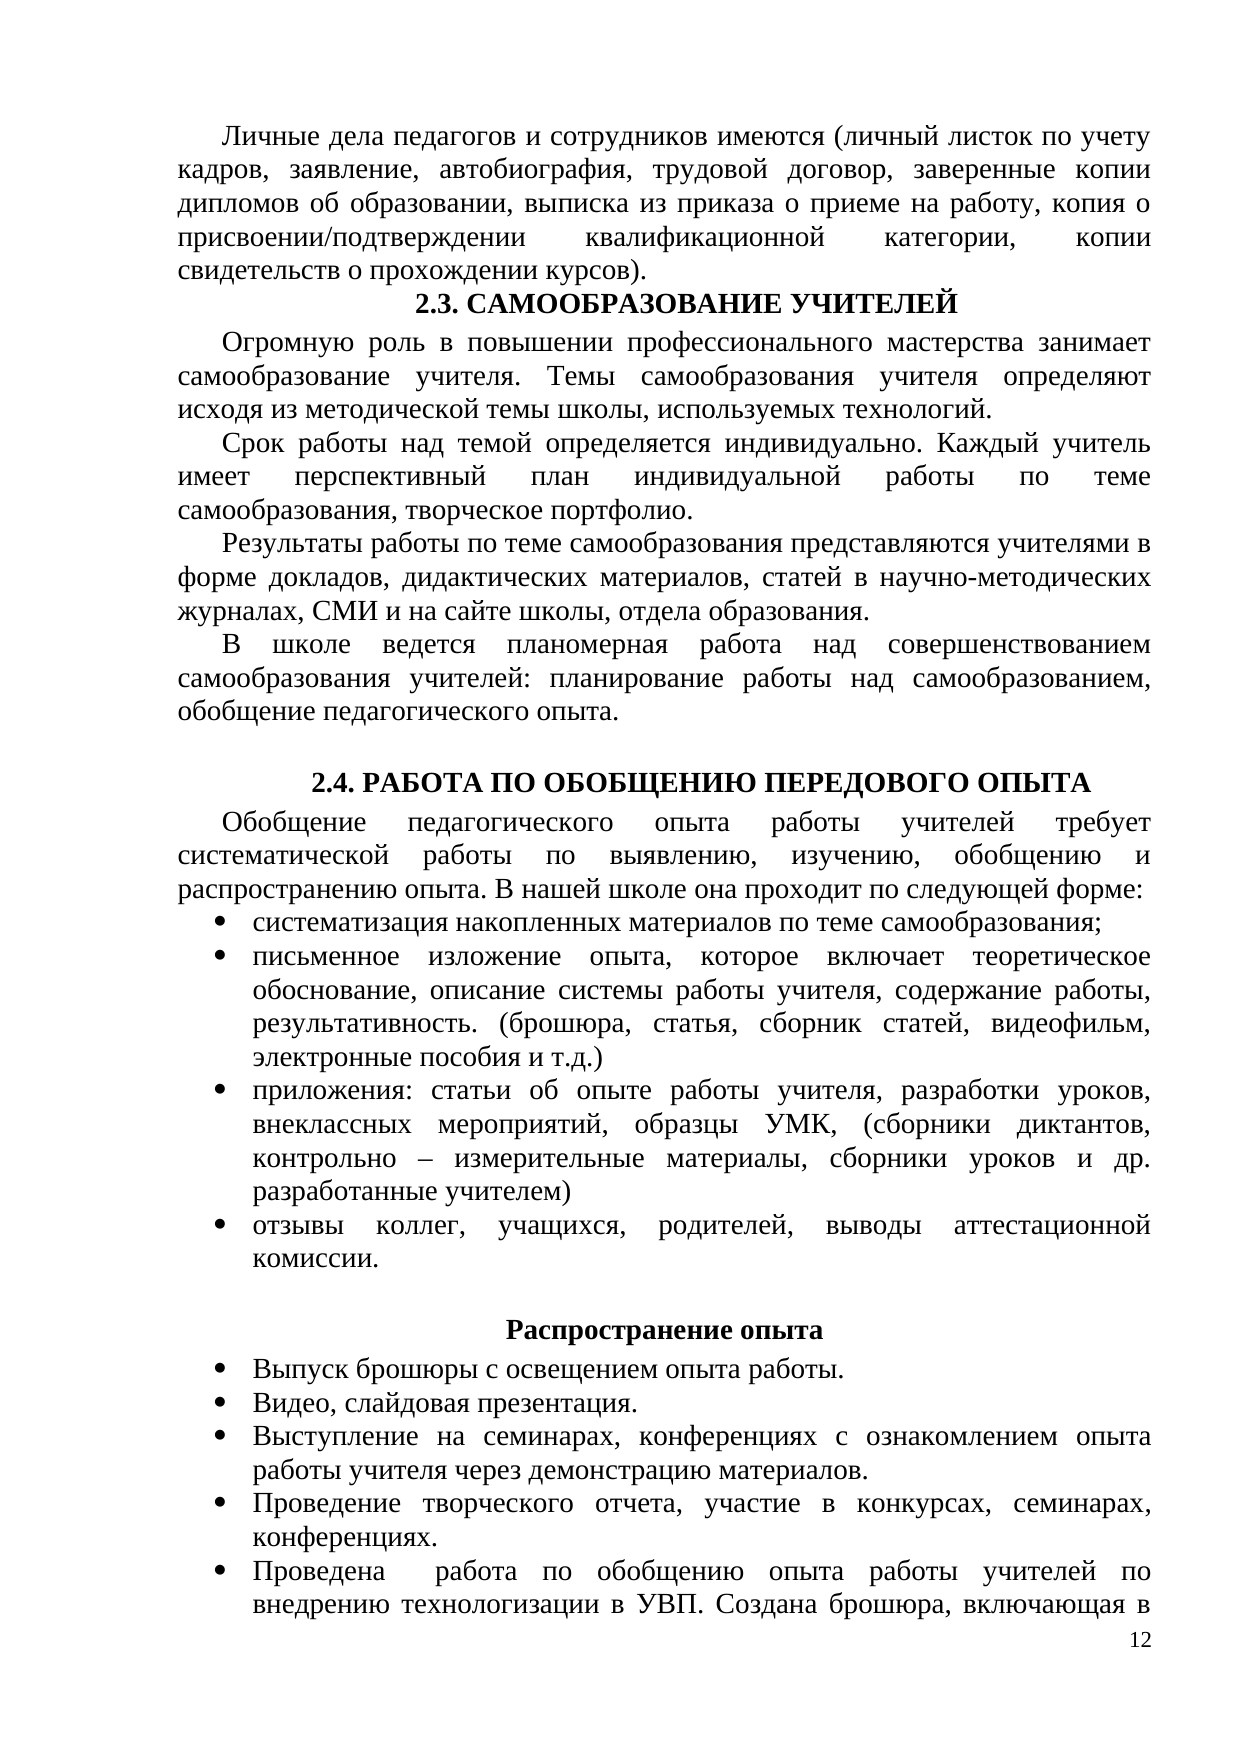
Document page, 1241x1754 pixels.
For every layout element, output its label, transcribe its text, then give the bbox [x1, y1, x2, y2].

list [215, 1553, 1152, 1620]
text 2.3. Самообразование учителей [177, 286, 1152, 319]
list письменное изложение опыта, которое включает теоретическое обоснование, описание системы работы учителя, содержание работы, результативность. (брошюра, статья, сборник статей, видеофильм, электронные пособия и т.д.) [215, 938, 1152, 1072]
text Огромную роль в повышении профессионального мастерства занимает самообразование учителя. Темы самообразования учителя определяют исходя из методической темы школы, используемых технологий. [177, 324, 1152, 425]
text Результаты работы по теме самообразования представляются учителями в форме докладов, дидактических материалов, статей в научно-методических журналах, СМИ и на сайте школы, отдела образования. [177, 526, 1152, 626]
list Видео, слайдовая презентация. [215, 1385, 1152, 1418]
list приложения: статьи об опыте работы учителя, разработки уроков, внеклассных мероприятий, образцы УМК, (сборники диктантов, контрольно – измерительные материалы, сборники уроков и др. разработанные учителем) [215, 1072, 1152, 1207]
text В школе ведется планомерная работа над совершенствованием самообразования учителей: планирование работы над самообразованием, обобщение педагогического опыта. [177, 626, 1152, 727]
list Выпуск брошюры с освещением опыта работы. [215, 1351, 1152, 1385]
text Распространение опыта [177, 1312, 1152, 1346]
list Выступление на семинарах, конференциях с ознакомлением опыта работы учителя через демонстрацию материалов. [215, 1418, 1152, 1486]
text Срок работы над темой определяется индивидуально. Каждый учитель имеет перспективный план индивидуальной работы по теме самообразования, творческое портфолио. [177, 425, 1152, 526]
list систематизация накопленных материалов по теме самообразования; [215, 904, 1152, 938]
list Проведение творческого отчета, участие в конкурсах, семинарах, конференциях. [215, 1486, 1152, 1553]
text Личные дела педагогов и сотрудников имеются (личный листок по учету кадров, заявление, автобиография, трудовой договор, заверенные копии дипломов об образовании, выписка из приказа о приеме на работу, копия о присвоении/подтверждении квалификационной категории, копии свидетельств о прохождении курсов). [177, 118, 1152, 286]
text 2.4. Работа по обобщению передового опыта [215, 765, 1152, 799]
text Обобщение педагогического опыта работы учителей требует систематической работы по выявлению, изучению, обобщению и распространению опыта. В нашей школе она проходит по следующей форме: [177, 804, 1152, 904]
list отзывы коллег, учащихся, родителей, выводы аттестационной комиссии. [215, 1207, 1152, 1274]
